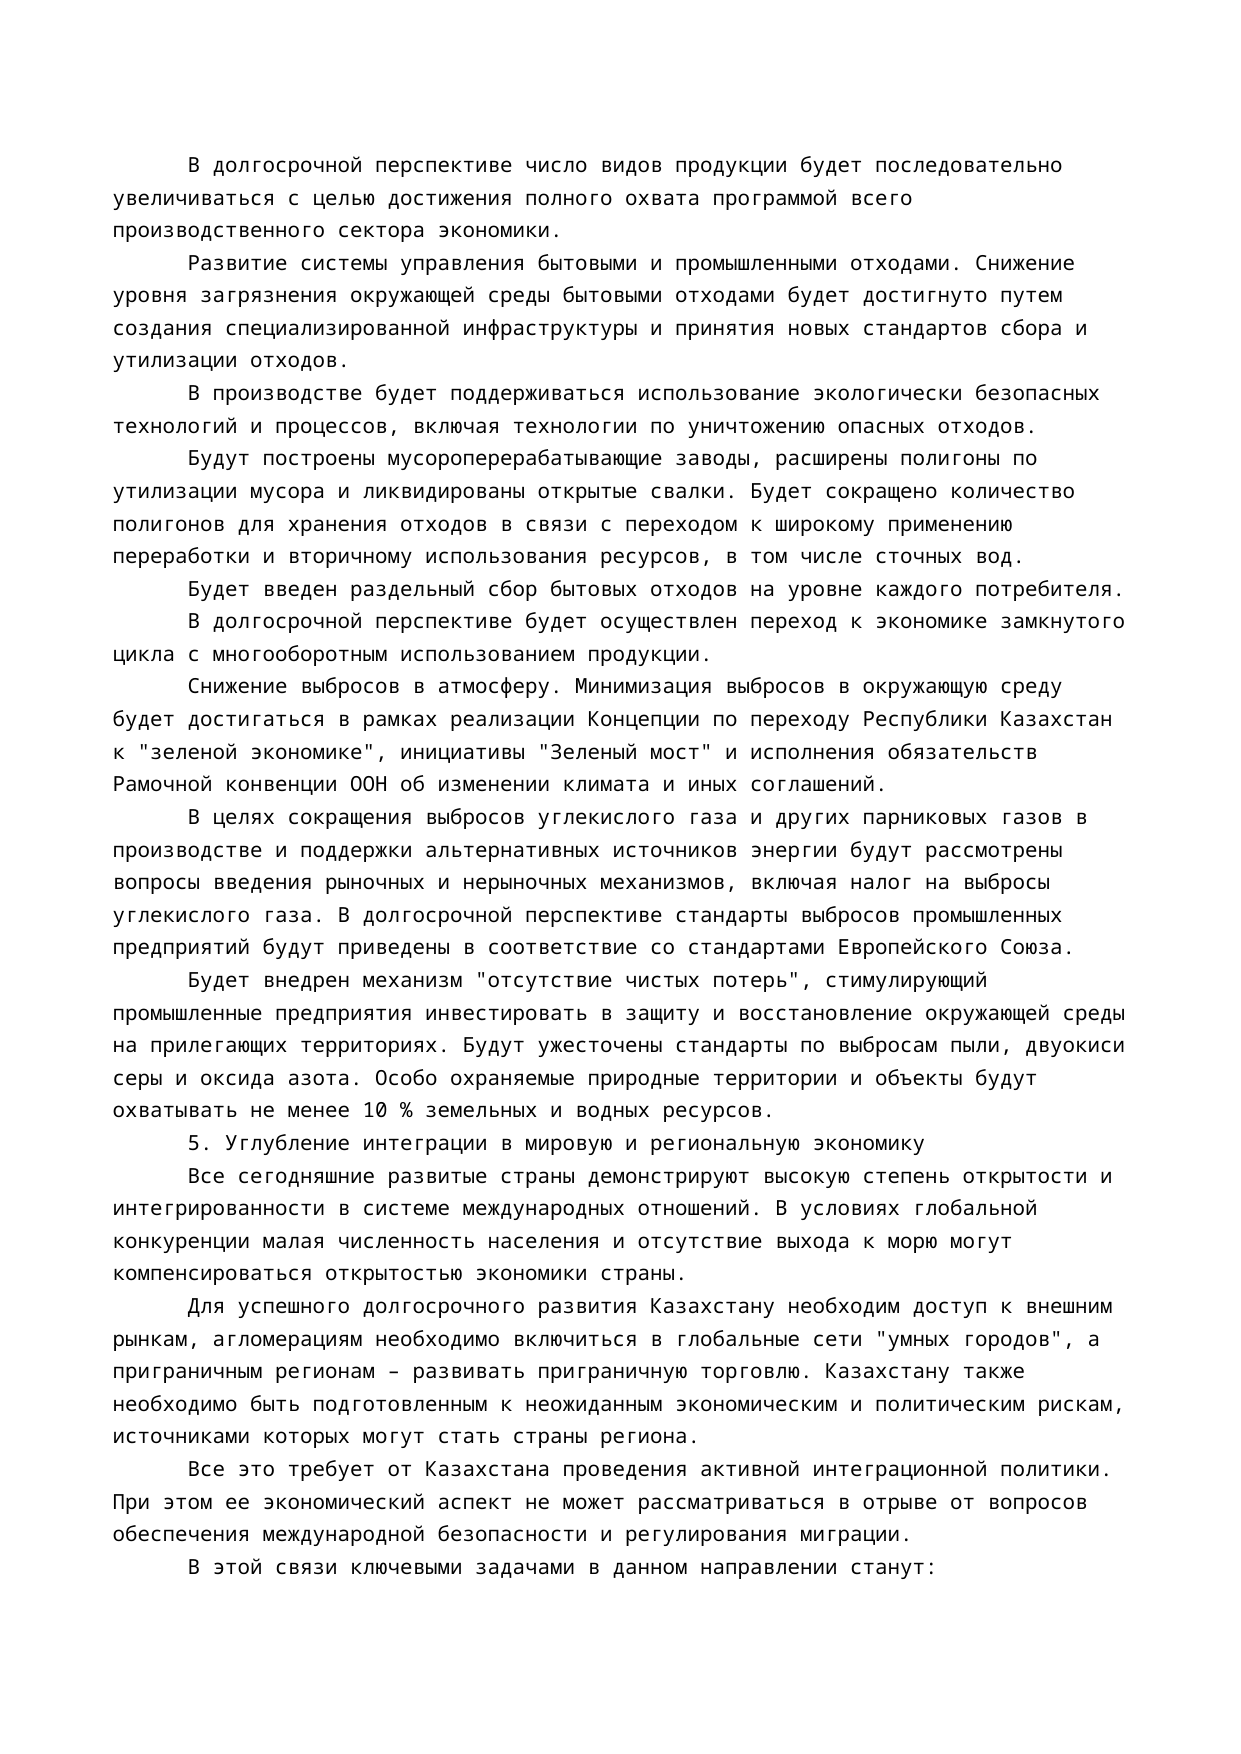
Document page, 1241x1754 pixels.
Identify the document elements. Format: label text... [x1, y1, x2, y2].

text Все это требует от Казахстана проведения активной интеграционной политики. При этом ее экономический аспект не может рассматриваться в отрыве от вопросов обеспечения международной безопасности и регулирования миграции. [112, 1454, 1128, 1548]
text 5. Углубление интеграции в мировую и региональную экономику [112, 1128, 1128, 1157]
text В долгосрочной перспективе число видов продукции будет последовательно увеличиваться с целью достижения полного охвата программой всего производственного сектора экономики. [112, 150, 1128, 244]
text В долгосрочной перспективе будет осуществлен переход к экономике замкнутого цикла с многооборотным использованием продукции. [112, 606, 1128, 667]
text Развитие системы управления бытовыми и промышленными отходами. Снижение уровня загрязнения окружающей среды бытовыми отходами будет достигнуто путем создания специализированной инфраструктуры и принятия новых стандартов сбора и утилизации отходов. [112, 248, 1128, 374]
text Для успешного долгосрочного развития Казахстану необходим доступ к внешним рынкам, агломерациям необходимо включиться в глобальные сети "умных городов", а приграничным регионам – развивать приграничную торговлю. Казахстану также необходимо быть подготовленным к неожиданным экономическим и политическим рискам, источниками которых могут стать страны региона. [112, 1291, 1128, 1450]
text Будет введен раздельный сбор бытовых отходов на уровне каждого потребителя. [112, 574, 1128, 602]
text Снижение выбросов в атмосферу. Минимизация выбросов в окружающую среду будет достигаться в рамках реализации Концепции по переходу Республики Казахстан к "зеленой экономике", инициативы "Зеленый мост" и исполнения обязательств Рамочной конвенции ООН об изменении климата и иных соглашений. [112, 672, 1128, 798]
text Будет внедрен механизм "отсутствие чистых потерь", стимулирующий промышленные предприятия инвестировать в защиту и восстановление окружающей среды на прилегающих территориях. Будут ужесточены стандарты по выбросам пыли, двуокиси серы и оксида азота. Особо охраняемые природные территории и объекты будут охватывать не менее 10 % земельных и водных ресурсов. [112, 965, 1128, 1124]
text Все сегодняшние развитые страны демонстрируют высокую степень открытости и интегрированности в системе международных отношений. В условиях глобальной конкуренции малая численность населения и отсутствие выхода к морю могут компенсироваться открытостью экономики страны. [112, 1161, 1128, 1287]
text В этой связи ключевыми задачами в данном направлении станут: [112, 1552, 1128, 1580]
text В целях сокращения выбросов углекислого газа и других парниковых газов в производстве и поддержки альтернативных источников энергии будут рассмотрены вопросы введения рыночных и нерыночных механизмов, включая налог на выбросы углекислого газа. В долгосрочной перспективе стандарты выбросов промышленных предприятий будут приведены в соответствие со стандартами Европейского Союза. [112, 802, 1128, 961]
text Будут построены мусороперерабатывающие заводы, расширены полигоны по утилизации мусора и ликвидированы открытые свалки. Будет сокращено количество полигонов для хранения отходов в связи с переходом к широкому применению переработки и вторичному использования ресурсов, в том числе сточных вод. [112, 443, 1128, 570]
text В производстве будет поддерживаться использование экологически безопасных технологий и процессов, включая технологии по уничтожению опасных отходов. [112, 378, 1128, 439]
